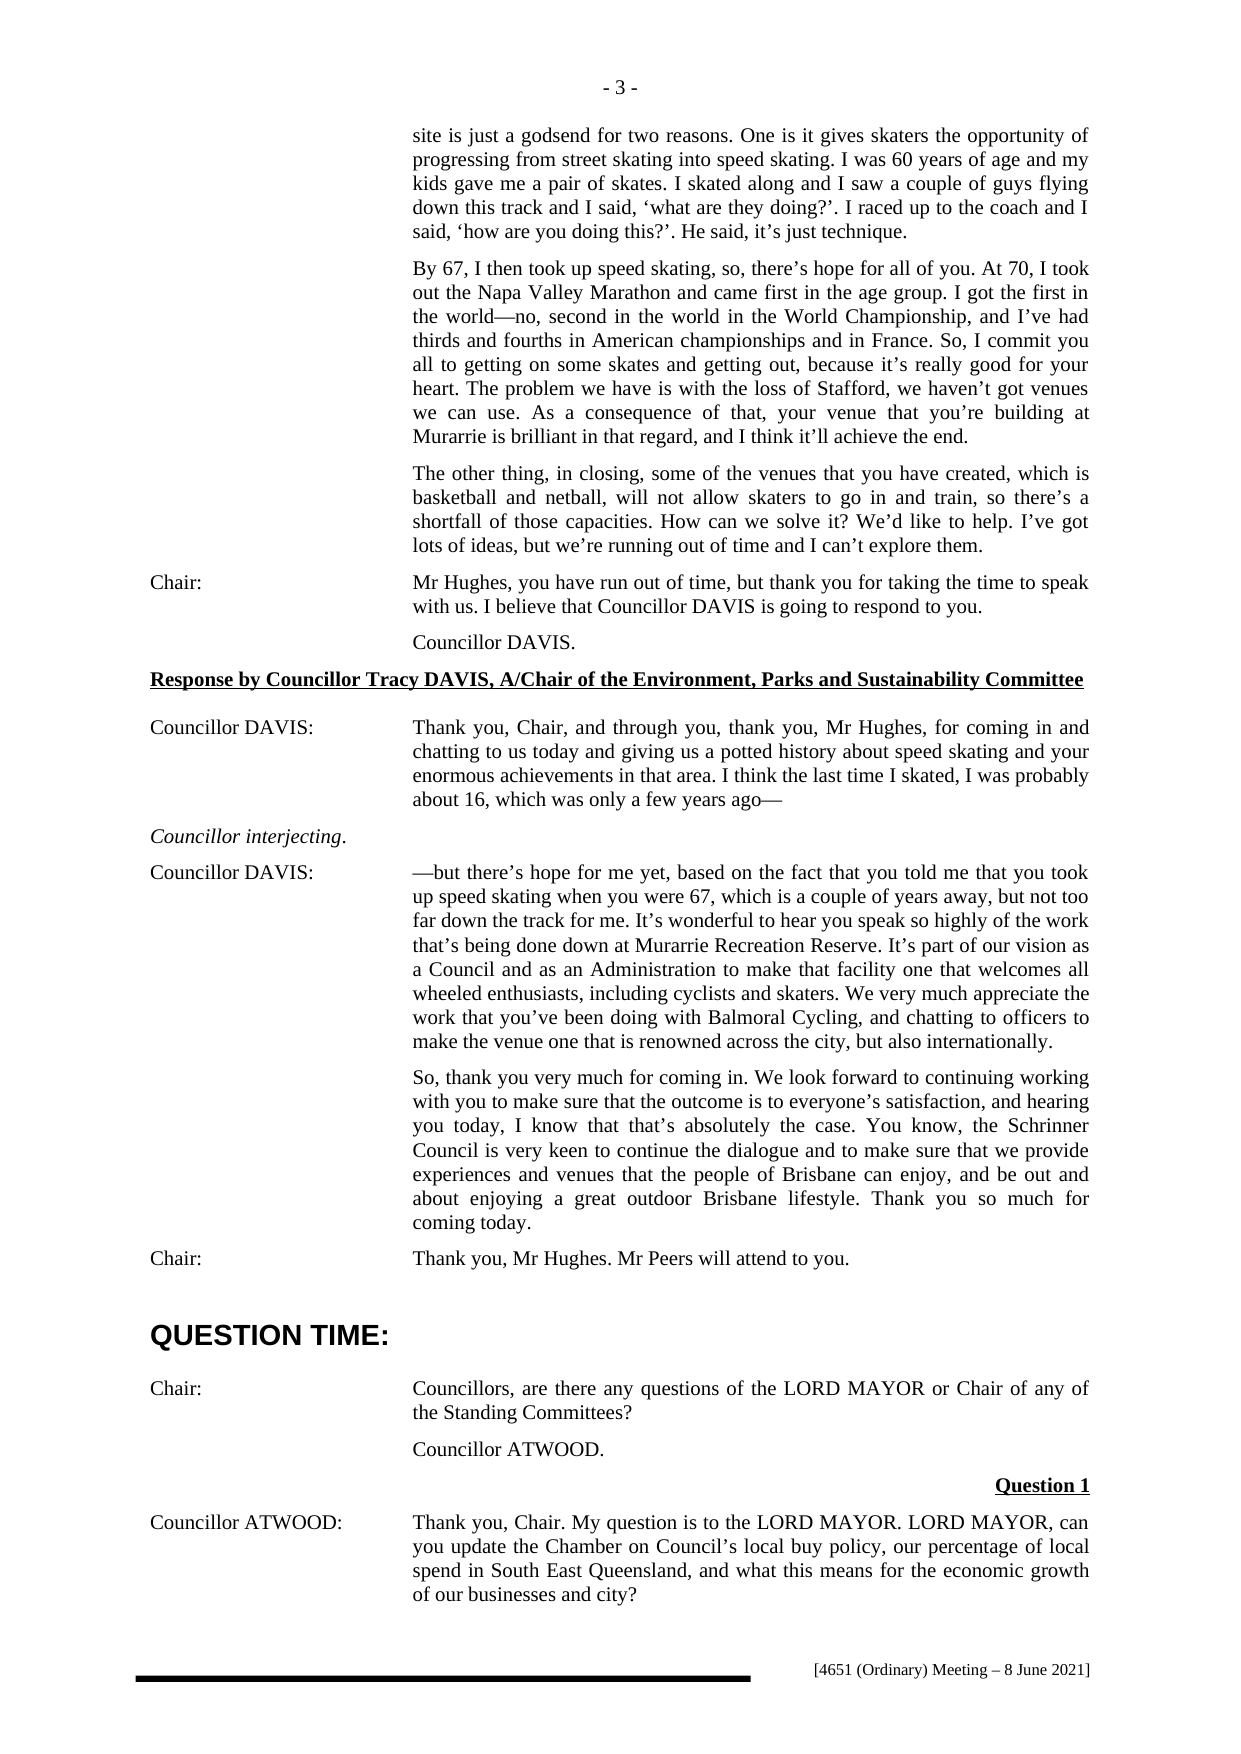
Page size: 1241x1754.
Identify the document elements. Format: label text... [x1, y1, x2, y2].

text Chair: Mr Hughes, you have run out of time, but thank you for taking the time to speak with us. I believe that Councillor DAVIS is going to respond to you. [150, 570, 1090, 618]
text So, thank you very much for coming in. We look forward to continuing working with you to make sure that the outcome is to everyone’s satisfaction, and hearing you today, I know that that’s absolutely the case. You know, the Schrinner Council is very keen to continue the dialogue and to make sure that we provide experiences and venues that the people of Brisbane can enjoy, and be out and about enjoying a great outdoor Brisbane lifestyle. Thank you so much for coming today. [412, 1065, 1090, 1234]
text Response by Councillor Tracy DAVIS, A/Chair of the Environment, Parks and Sustainability Committee [150, 667, 1090, 691]
text Chair: Councillors, are there any questions of the LORD MAYOR or Chair of any of the Standing Committees? [150, 1376, 1090, 1424]
text Question 1 [150, 1473, 1090, 1497]
text Chair: Thank you, Mr Hughes. Mr Peers will attend to you. [150, 1246, 1090, 1270]
text Councillor interjecting. [150, 824, 1090, 848]
text Councillor DAVIS: Thank you, Chair, and through you, thank you, Mr Hughes, for coming in and chatting to us today and giving us a potted history about speed skating and your enormous achievements in that area. I think the last time I skated, I was probably about 16, which was only a few years ago— [150, 715, 1090, 811]
text Councillor ATWOOD. [412, 1437, 1090, 1461]
subtitle QUESTION TIME: [150, 1318, 1090, 1352]
text Councillor ATWOOD: Thank you, Chair. My question is to the LORD MAYOR. LORD MAYOR, can you update the Chamber on Council’s local buy policy, our percentage of local spend in South East Queensland, and what this means for the economic growth of our businesses and city? [150, 1510, 1090, 1606]
text Councillor DAVIS. [412, 630, 1090, 654]
text The other thing, in closing, some of the venues that you have created, which is basketball and netball, will not allow skaters to go in and train, so there’s a shortfall of those capacities. How can we solve it? We’d like to help. I’ve got lots of ideas, but we’re running out of time and I can’t explore them. [412, 461, 1090, 557]
text By 67, I then took up speed skating, so, there’s hope for all of you. At 70, I took out the Napa Valley Marathon and came first in the age group. I got the first in the world—no, second in the world in the World Championship, and I’ve had thirds and fourths in American championships and in France. So, I commit you all to getting on some skates and getting out, because it’s really good for your heart. The problem we have is with the loss of Stafford, we haven’t got venues we can use. As a consequence of that, your venue that you’re building at Murarrie is brilliant in that regard, and I think it’ll achieve the end. [412, 256, 1090, 448]
text Councillor DAVIS: —but there’s hope for me yet, based on the fact that you told me that you took up speed skating when you were 67, which is a couple of years away, but not too far down the track for me. It’s wonderful to hear you speak so highly of the work that’s being done down at Murarrie Recreation Reserve. It’s part of our vision as a Council and as an Administration to make that facility one that welcomes all wheeled enthusiasts, including cyclists and skaters. We very much appreciate the work that you’ve been doing with Balmoral Cycling, and chatting to officers to make the venue one that is renowned across the city, but also internationally. [150, 860, 1090, 1053]
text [412, 123, 1090, 243]
